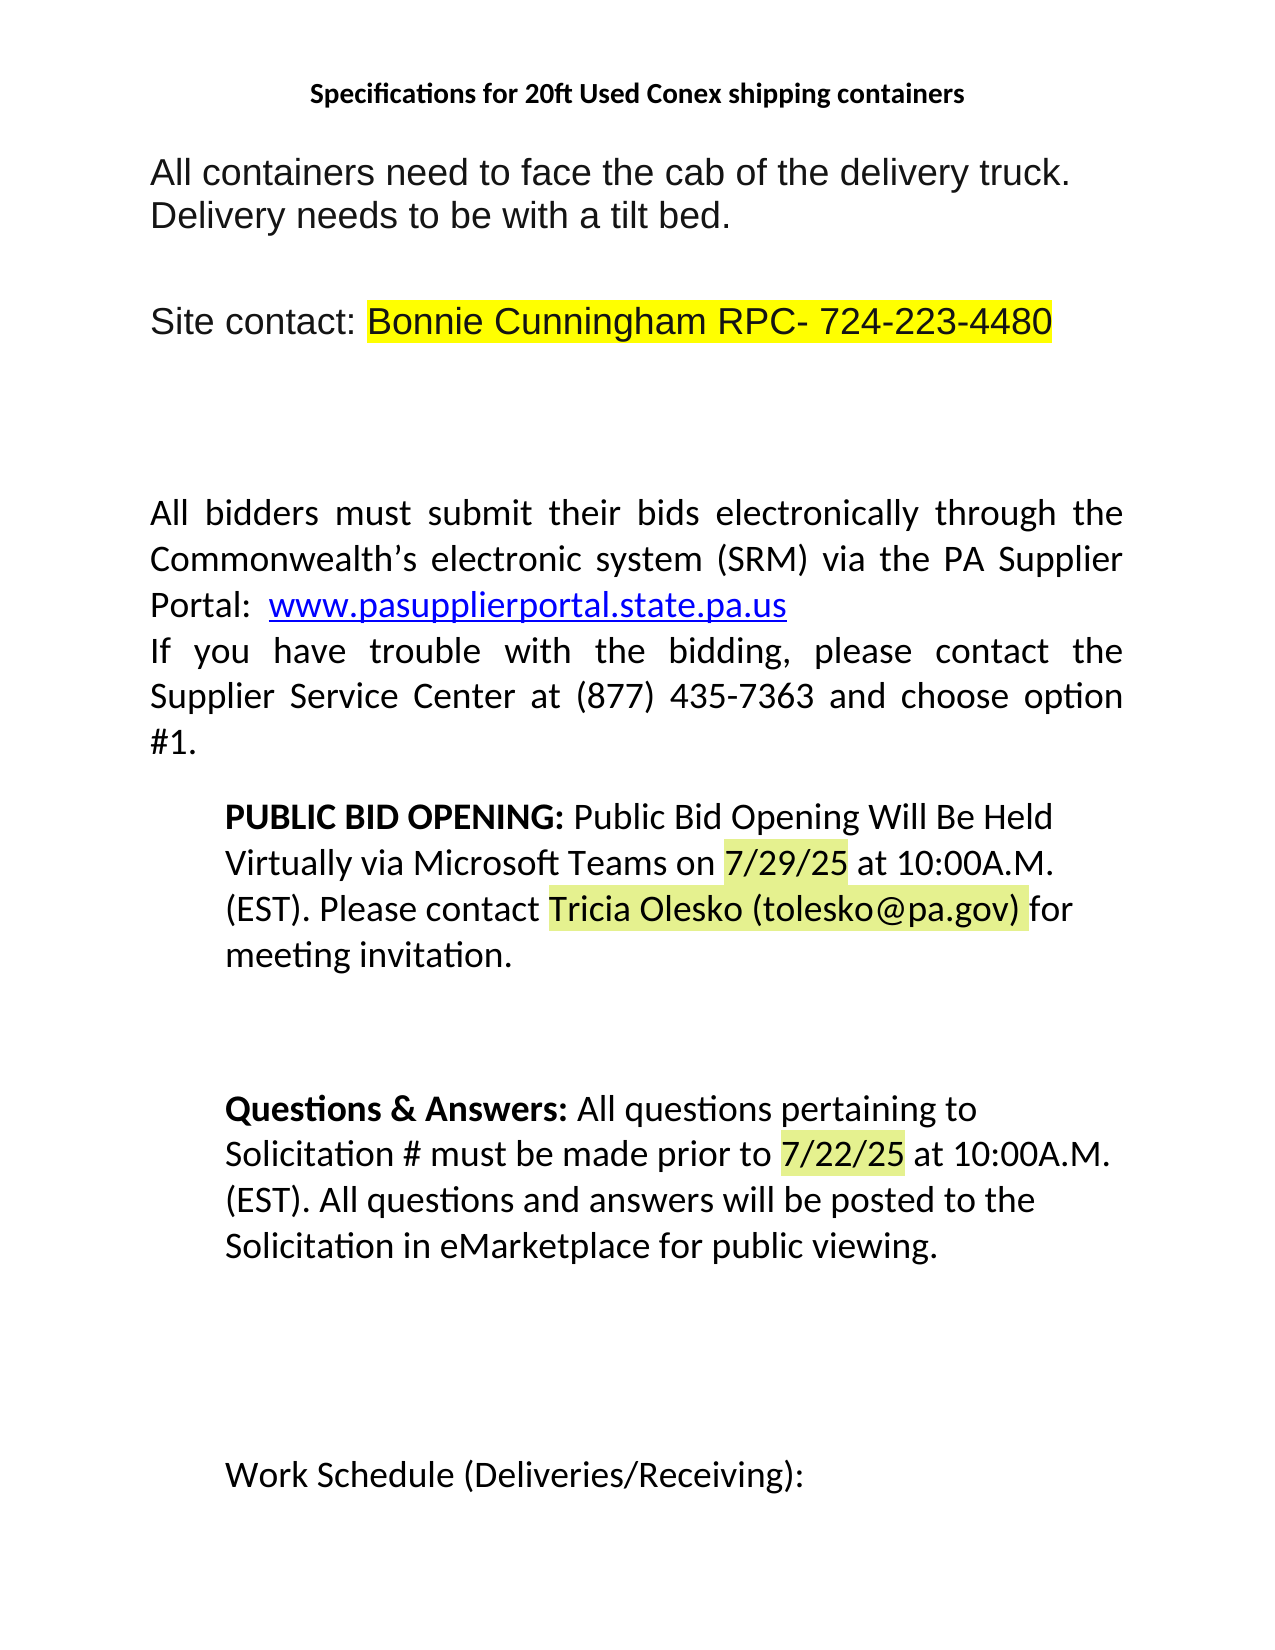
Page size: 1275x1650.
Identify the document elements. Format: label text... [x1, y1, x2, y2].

text Site contact: Bonnie Cunningham RPC- 724-223-4480 [150, 299, 1125, 343]
text All containers need to face the cab of the delivery truck. Delivery needs to be with a tilt bed. [150, 150, 1125, 236]
text All bidders must submit their bids electronically through the Commonwealth’s electronic system (SRM) via the PA Supplier Portal: www.pasupplierportal.state.pa.us [150, 489, 1125, 627]
text Questions & Answers: All questions pertaining to Solicitation # must be made prior to 7/22/25 at 10:00A.M. (EST). All questions and answers will be posted to the Solicitation in eMarketplace for public viewing. [225, 1084, 1125, 1268]
text Work Schedule (Deliveries/Receiving): [225, 1451, 1125, 1496]
text If you have trouble with the bidding, please contact the Supplier Service Center at (877) 435-7363 and choose option #1. [150, 627, 1125, 764]
text PUBLIC BID OPENING: Public Bid Opening Will Be Held Virtually via Microsoft Teams on 7/29/25 at 10:00A.M. (EST). Please contact Tricia Olesko (tolesko@pa.gov) for meeting invitation. [225, 793, 1125, 977]
